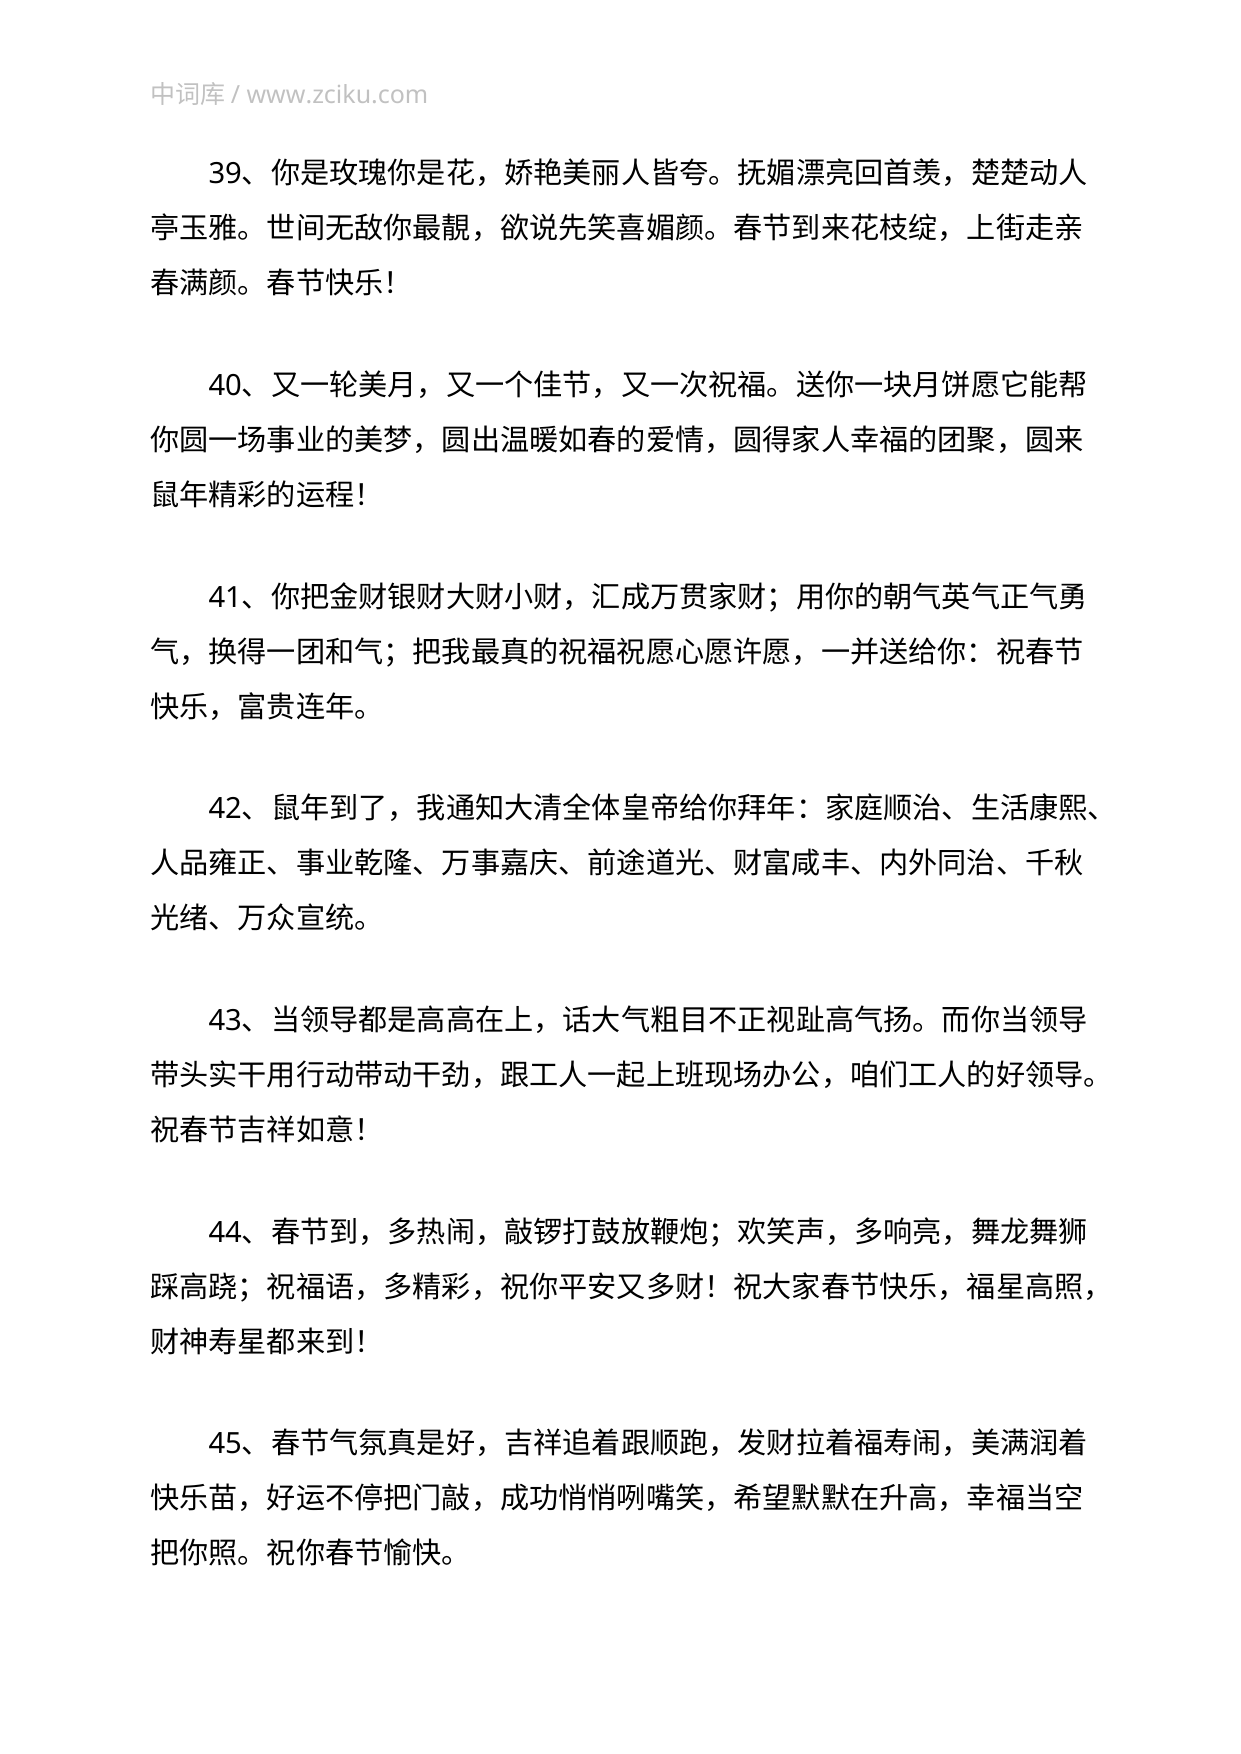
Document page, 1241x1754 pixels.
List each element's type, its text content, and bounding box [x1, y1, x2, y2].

text 45、春节气氛真是好，吉祥追着跟顺跑，发财拉着福寿闹，美满润着快乐苗，好运不停把门敲，成功悄悄咧嘴笑，希望默默在升高，幸福当空把你照。祝你春节愉快。 [150, 1420, 1090, 1572]
text 42、鼠年到了，我通知大清全体皇帝给你拜年：家庭顺治、生活康熙、人品雍正、事业乾隆、万事嘉庆、前途道光、财富咸丰、内外同治、千秋光绪、万众宣统。 [150, 785, 1090, 937]
text 39、你是玫瑰你是花，娇艳美丽人皆夸。抚媚漂亮回首羡，楚楚动人亭玉雅。世间无敌你最靚，欲说先笑喜媚颜。春节到来花枝绽，上街走亲春满颜。春节快乐！ [150, 150, 1090, 302]
text 41、你把金财银财大财小财，汇成万贯家财；用你的朝气英气正气勇气，换得一团和气；把我最真的祝福祝愿心愿许愿，一并送给你：祝春节快乐，富贵连年。 [150, 573, 1090, 726]
text 44、春节到，多热闹，敲锣打鼓放鞭炮；欢笑声，多响亮，舞龙舞狮踩高跷；祝福语，多精彩，祝你平安又多财！祝大家春节快乐，福星高照，财神寿星都来到！ [150, 1208, 1090, 1361]
text 40、又一轮美月，又一个佳节，又一次祝福。送你一块月饼愿它能帮你圆一场事业的美梦，圆出温暖如春的爱情，圆得家人幸福的团聚，圆来鼠年精彩的运程！ [150, 362, 1090, 514]
text 43、当领导都是高高在上，话大气粗目不正视趾高气扬。而你当领导带头实干用行动带动干劲，跟工人一起上班现场办公，咱们工人的好领导。祝春节吉祥如意！ [150, 997, 1090, 1149]
